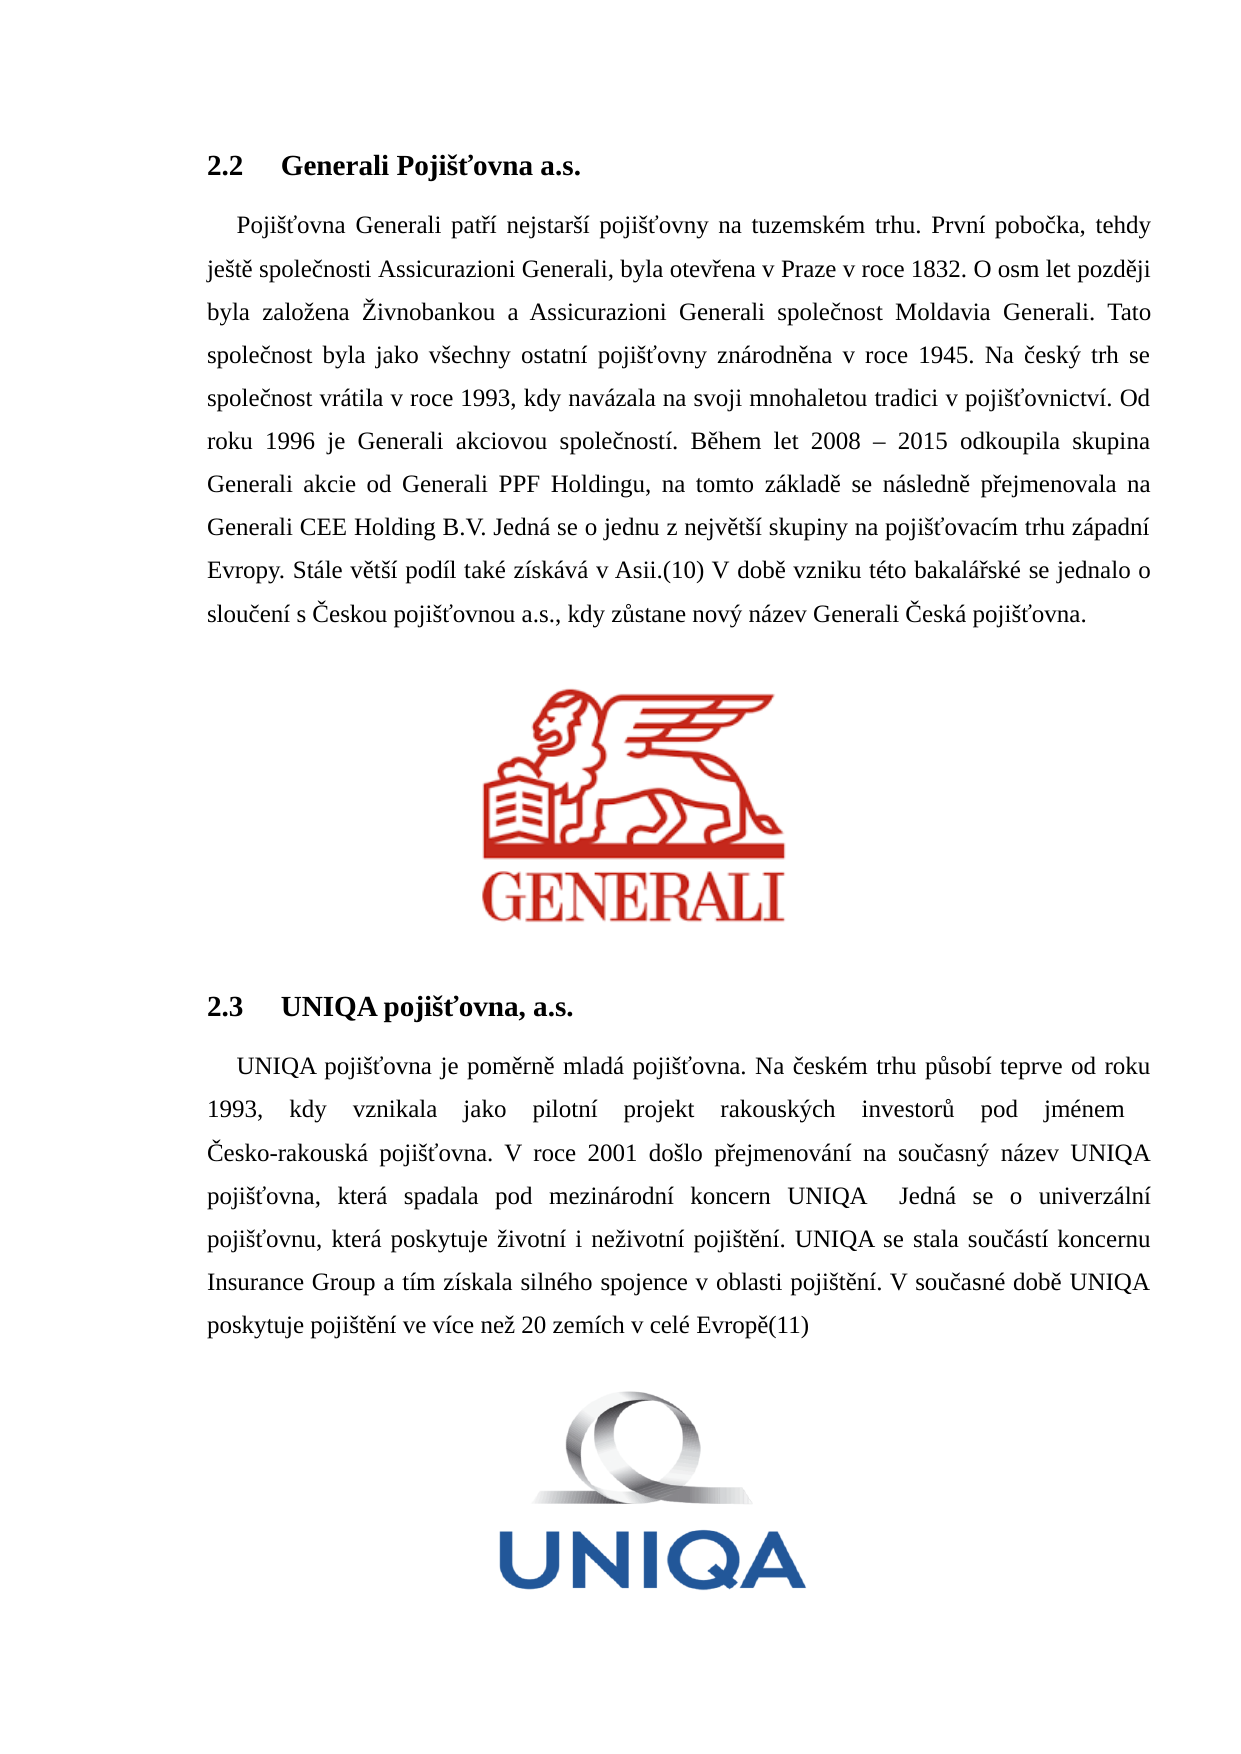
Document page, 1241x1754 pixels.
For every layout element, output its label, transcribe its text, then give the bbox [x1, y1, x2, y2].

text UNIQA pojišťovna je poměrně mladá pojišťovna. Na českém trhu působí teprve od roku 1993, kdy vznikala jako pilotní projekt rakouských investorů pod jménem Česko-rakouská pojišťovna. V roce 2001 došlo přejmenování na současný název UNIQA pojišťovna, která spadala pod mezinárodní koncern UNIQA Jedná se o univerzální pojišťovnu, která poskytuje životní i neživotní pojištění. UNIQA se stala součástí koncernu Insurance Group a tím získala silného spojence v oblasti pojištění. V současné době UNIQA poskytuje pojištění ve více než 20 zemích v celé Evropě(11) [207, 1051, 1152, 1339]
picture [418, 672, 849, 940]
picture [395, 1368, 910, 1612]
text Pojišťovna Generali patří nejstarší pojišťovny na tuzemském trhu. První pobočka, tehdy ještě společnosti Assicurazioni Generali, byla otevřena v Praze v roce 1832. O osm let později byla založena Živnobankou a Assicurazioni Generali společnost Moldavia Generali. Tato společnost byla jako všechny ostatní pojišťovny znárodněna v roce 1945. Na český trh se společnost vrátila v roce 1993, kdy navázala na svoji mnohaletou tradici v pojišťovnictví. Od roku 1996 je Generali akciovou společností. Během let 2008 – 2015 odkoupila skupina Generali akcie od Generali PPF Holdingu, na tomto základě se následně přejmenovala na Generali CEE Holding B.V. Jedná se o jednu z největší skupiny na pojišťovacím trhu západní Evropy. Stále větší podíl také získává v Asii.(10) V době vzniku této bakalářské se jednalo o sloučení s Českou pojišťovnou a.s., kdy zůstane nový název Generali Česká pojišťovna. [207, 211, 1152, 627]
subtitle 2.2 Generali Pojišťovna a.s. [207, 148, 1152, 181]
